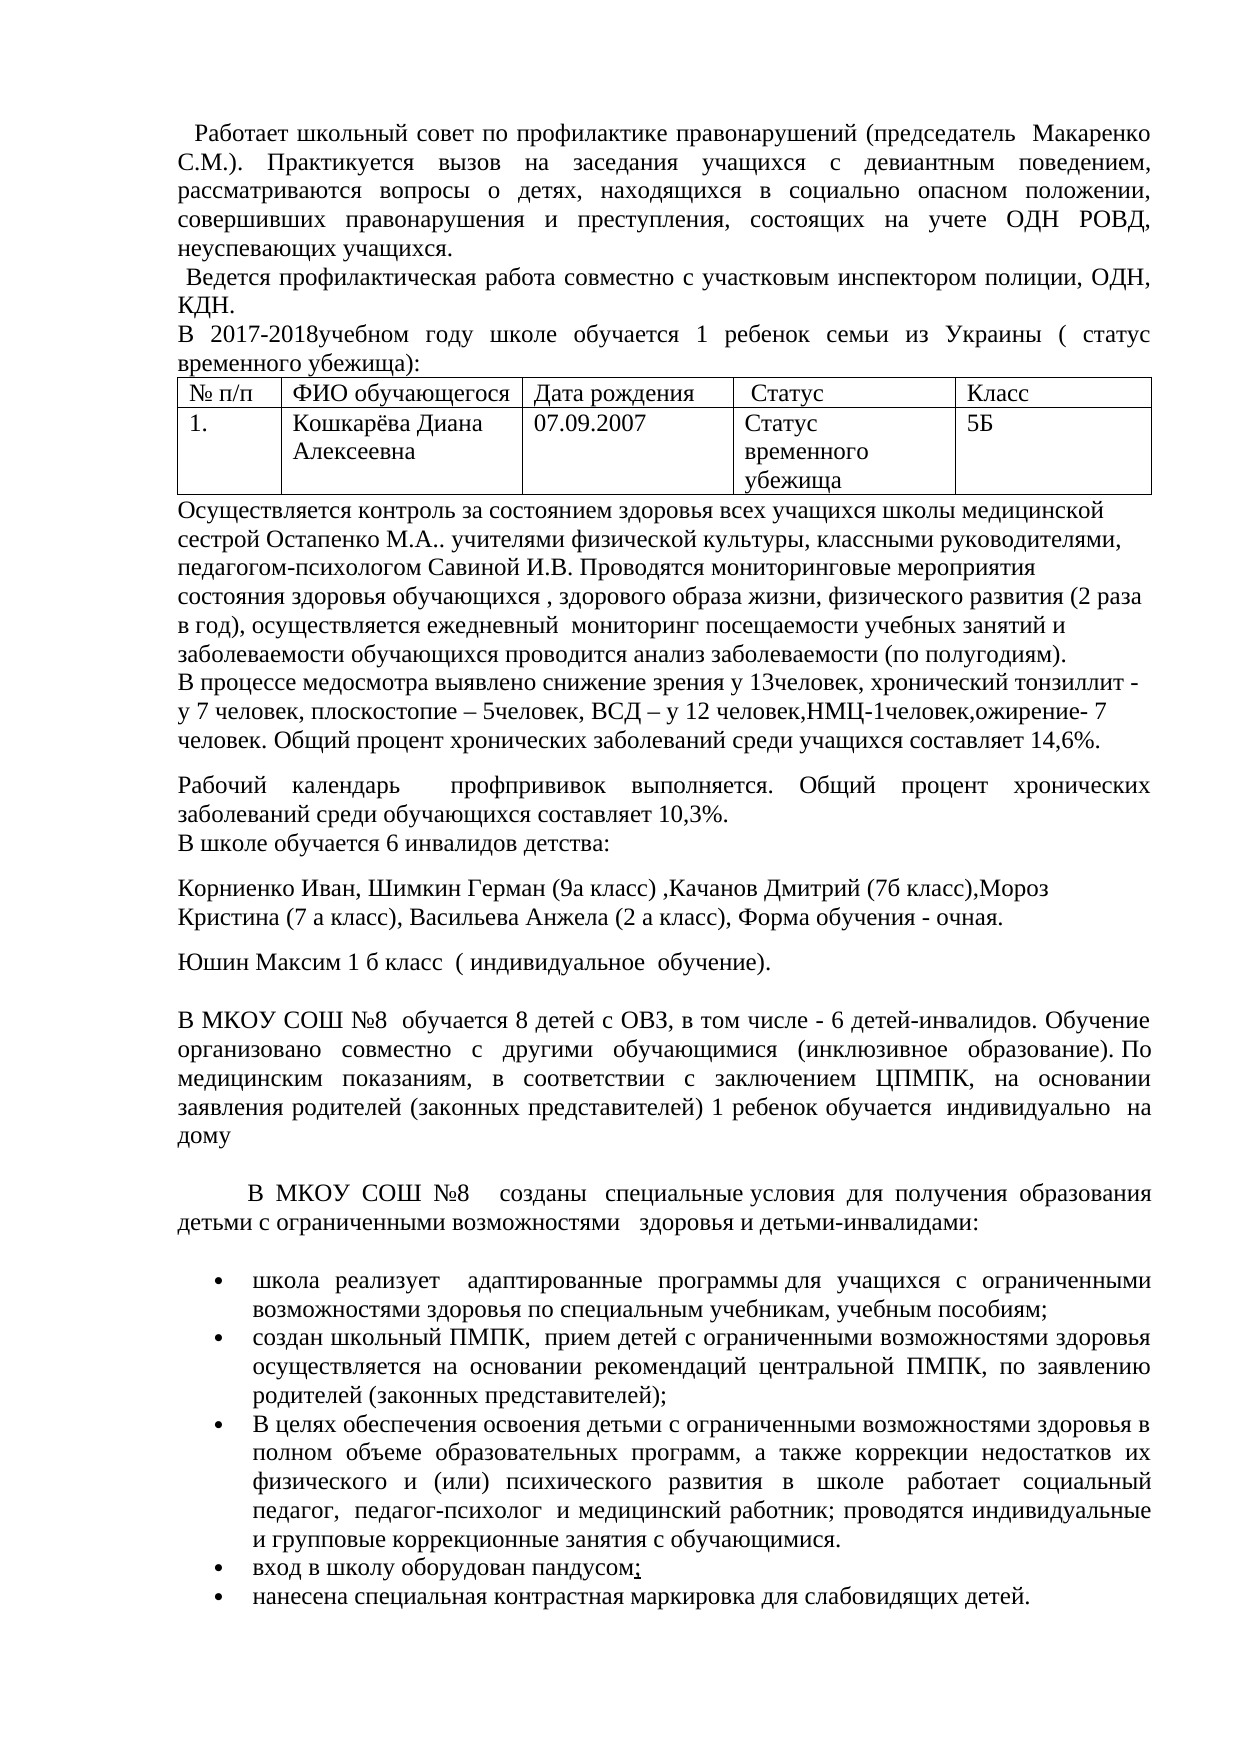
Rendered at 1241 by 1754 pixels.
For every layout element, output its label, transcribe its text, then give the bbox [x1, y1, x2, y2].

table_header Дата рождения [523, 378, 733, 407]
list вход в школу оборудован пандусом; [215, 1552, 1152, 1581]
text Осуществляется контроль за состоянием здоровья всех учащихся школы медицинской сестрой Остапенко М.А.. учителями физической культуры, классными руководителями, педагогом-психологом Савиной И.В. Проводятся мониторинговые мероприятия состояния здоровья обучающихся , здорового образа жизни, физического развития (2 раза в год), осуществляется ежедневный мониторинг посещаемости учебных занятий и заболеваемости обучающихся проводится анализ заболеваемости (по полугодиям). В процессе медосмотра выявлено снижение зрения у 13человек, хронический тонзиллит - у 7 человек, плоскостопие – 5человек, ВСД – у 12 человек,НМЦ-1человек,ожирение- 7 человек. Общий процент хронических заболеваний среди учащихся составляет 14,6%. [177, 495, 1152, 754]
table_header № п/п [178, 378, 281, 407]
table_cell Кошкарёва Диана Алексеевна [282, 408, 522, 494]
text Ведется профилактическая работа совместно с участковым инспектором полиции, ОДН, КДН. [177, 262, 1152, 319]
table_cell 1. [178, 408, 281, 494]
text В 2017-2018учебном году школе обучается 1 ребенок семьи из Украины ( статус временного убежища): [177, 319, 1152, 377]
table_header Статус [734, 378, 955, 407]
text В МКОУ СОШ №8 созданы специальные условия для получения образования детьми с ограниченными возможностями здоровья и детьми-инвалидами: [177, 1178, 1152, 1236]
table_cell Статус временного убежища [734, 408, 955, 494]
text В МКОУ СОШ №8 обучается 8 детей с ОВЗ, в том числе - 6 детей-инвалидов. Обучение организовано совместно с другими обучающимися (инклюзивное образование). По медицинским показаниям, в соответствии с заключением ЦПМПК, на основании заявления родителей (законных представителей) 1 ребенок обучается индивидуально на дому [177, 1005, 1152, 1149]
list школа реализует адаптированные программы для учащихся с ограниченными возможностями здоровья по специальным учебникам, учебным пособиям; [215, 1265, 1152, 1322]
list создан школьный ПМПК, прием детей с ограниченными возможностями здоровья осуществляется на основании рекомендаций центральной ПМПК, по заявлению родителей (законных представителей); [215, 1322, 1152, 1409]
list нанесена специальная контрастная маркировка для слабовидящих детей. [215, 1581, 1152, 1610]
text Корниенко Иван, Шимкин Герман (9а класс) ,Качанов Дмитрий (7б класс),Мороз Кристина (7 а класс), Васильева Анжела (2 а класс), Форма обучения - очная. [177, 873, 1152, 931]
table_header ФИО обучающегося [282, 378, 522, 407]
table_cell 07.09.2007 [523, 408, 733, 494]
text В школе обучается 6 инвалидов детства: [177, 828, 1152, 857]
table_cell 5Б [956, 408, 1151, 494]
text Рабочий календарь профпрививок выполняется. Общий процент хронических заболеваний среди обучающихся составляет 10,3%. [177, 770, 1152, 828]
text Работает школьный совет по профилактике правонарушений (председатель Макаренко С.М.). Практикуется вызов на заседания учащихся с девиантным поведением, рассматриваются вопросы о детях, находящихся в социально опасном положении, совершивших правонарушения и преступления, состоящих на учете ОДН РОВД, неуспевающих учащихся. [177, 118, 1152, 262]
table_header Класс [956, 378, 1151, 407]
list В целях обеспечения освоения детьми с ограниченными возможностями здоровья в полном объеме образовательных программ, а также коррекции недостатков их физического и (или) психического развития в школе работает социальный педагог, педагог-психолог и медицинский работник; проводятся индивидуальные и групповые коррекционные занятия с обучающимися. [215, 1409, 1152, 1552]
text Юшин Максим 1 б класс ( индивидуальное обучение). [177, 947, 1152, 976]
